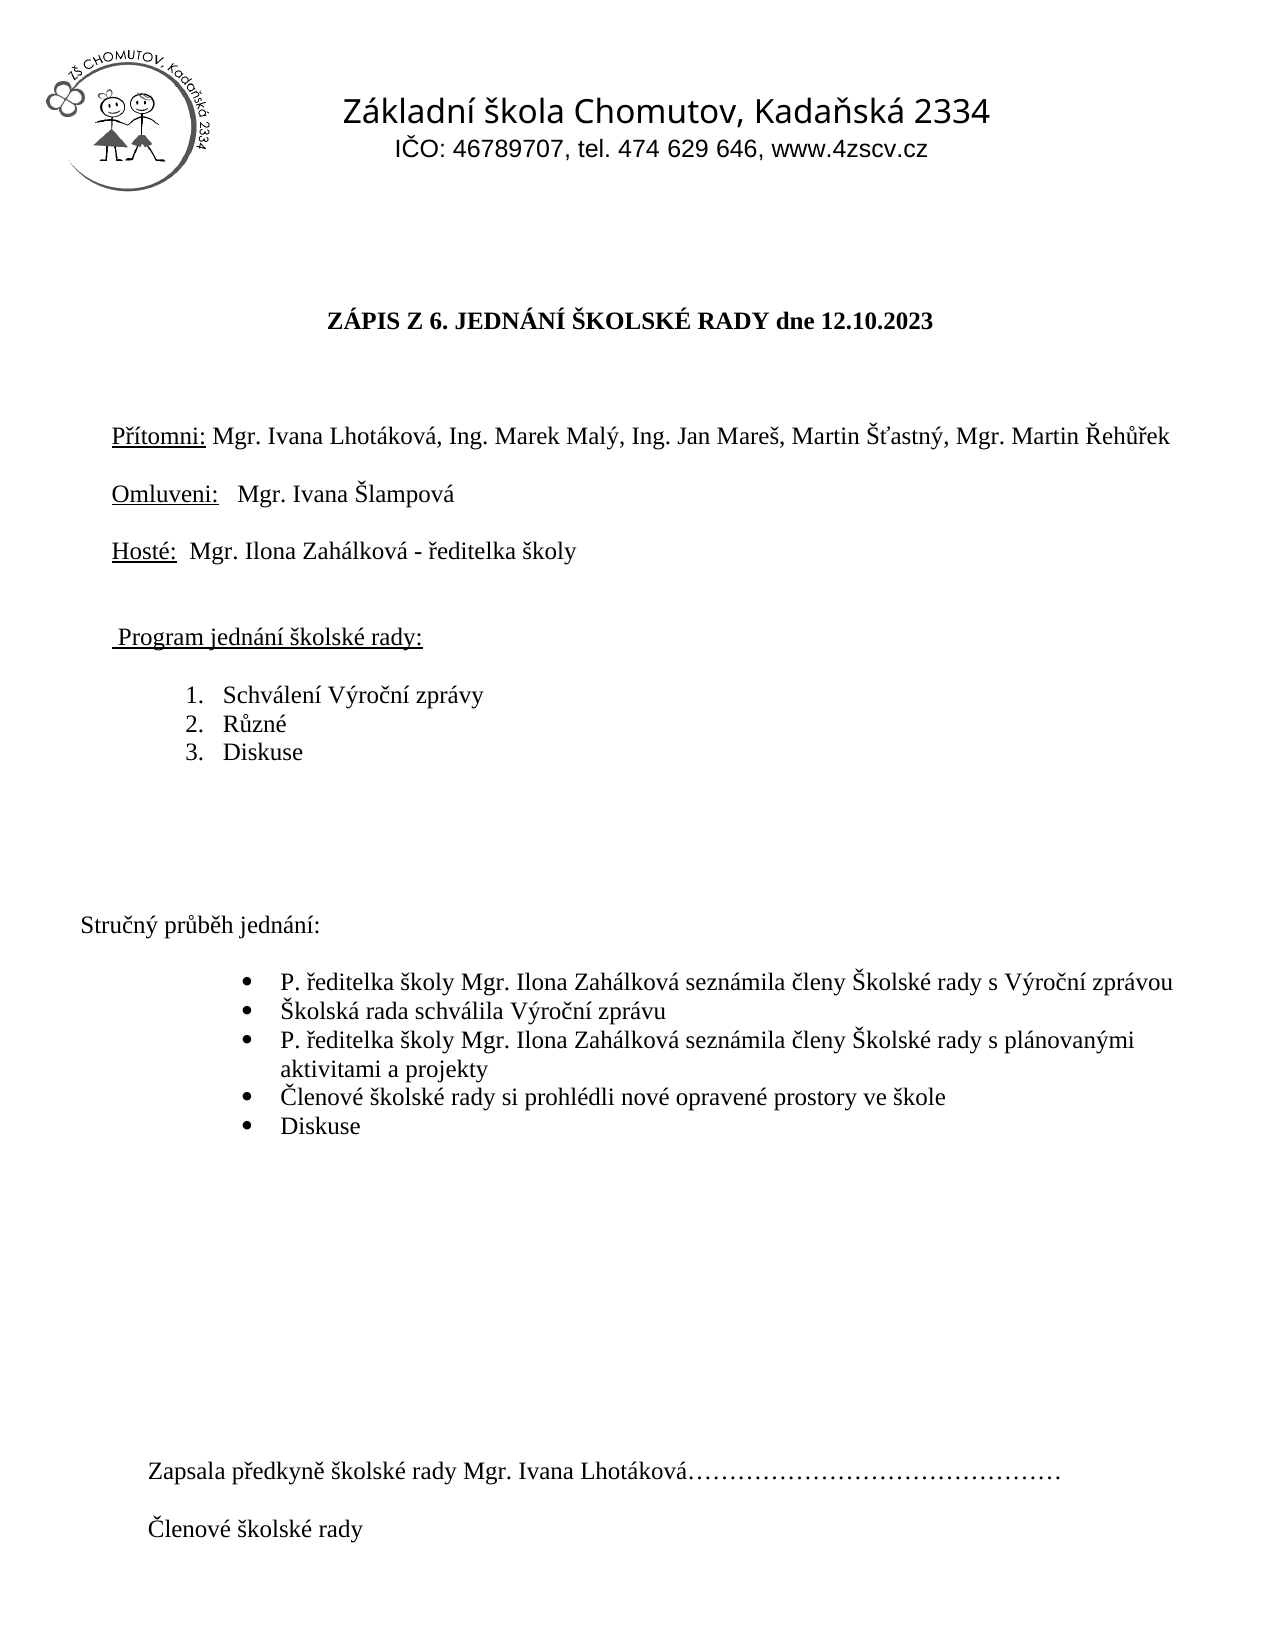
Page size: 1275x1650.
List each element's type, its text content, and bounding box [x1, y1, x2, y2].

picture [46, 48, 211, 195]
list Diskuse [185, 737, 1186, 766]
text Stručný průběh jednání: [74, 910, 1186, 939]
list Schválení Výroční zprávy [185, 680, 1186, 709]
text Členové školské rady [74, 1514, 1186, 1542]
list Školská rada schválila Výroční zprávu [243, 996, 1186, 1025]
text Zapsala předkyně školské rady Mgr. Ivana Lhotáková……………………………………… [74, 1456, 1186, 1485]
list Členové školské rady si prohlédli nové opravené prostory ve škole [243, 1082, 1186, 1111]
text Program jednání školské rady: [74, 622, 1186, 651]
list Různé [185, 709, 1186, 737]
list Diskuse [243, 1111, 1186, 1140]
text Přítomni: Mgr. Ivana Lhotáková, Ing. Marek Malý, Ing. Jan Mareš, Martin Šťastný, Mgr. Martin Řehůřek [111, 421, 1186, 450]
list P. ředitelka školy Mgr. Ilona Zahálková seznámila členy Školské rady s Výroční zprávou [243, 967, 1186, 996]
text Hosté: Mgr. Ilona Zahálková - ředitelka školy [111, 536, 1186, 565]
text ZÁPIS Z 6. JEDNÁNÍ ŠKOLSKÉ RADY dne 12.10.2023 [74, 306, 1186, 335]
text Omluveni: Mgr. Ivana Šlampová [111, 479, 1186, 507]
list P. ředitelka školy Mgr. Ilona Zahálková seznámila členy Školské rady s plánovanými aktivitami a projekty [243, 1025, 1186, 1082]
